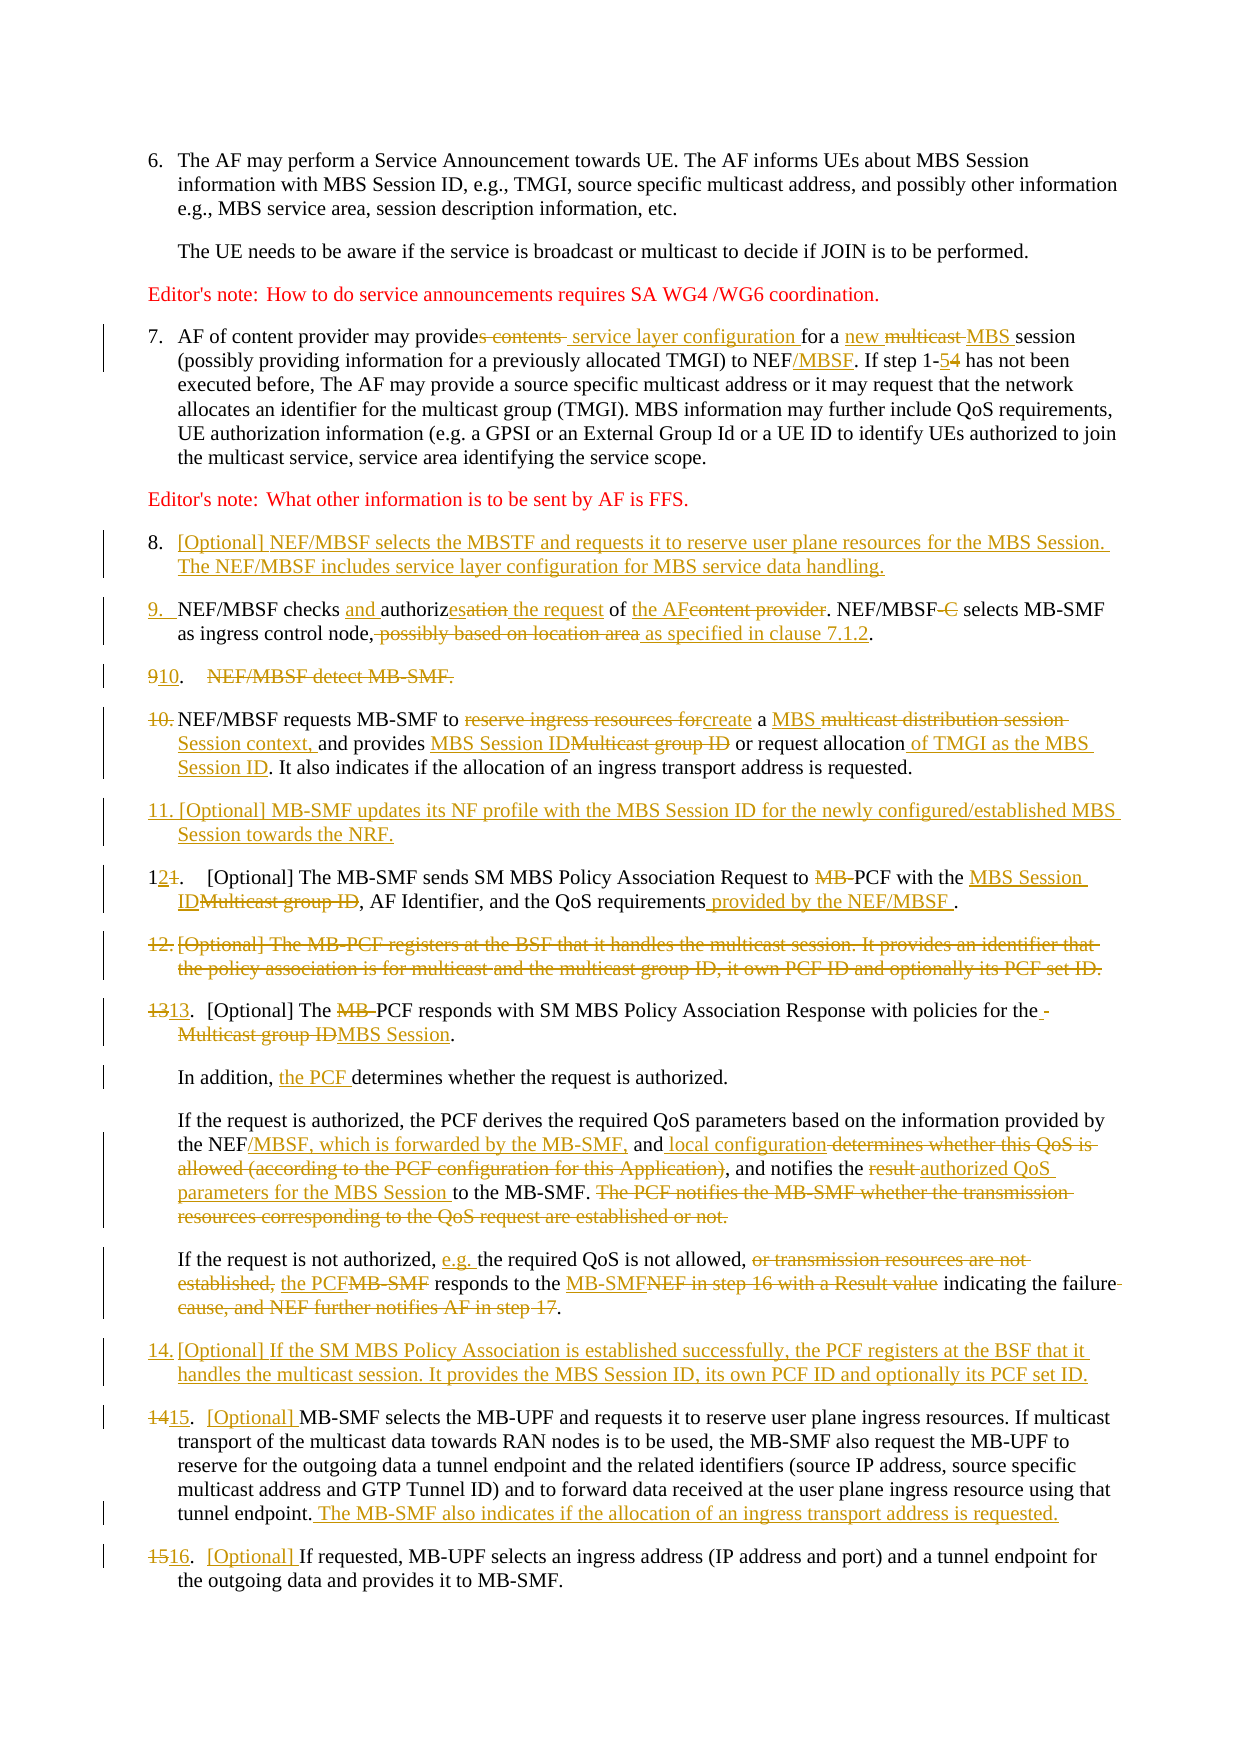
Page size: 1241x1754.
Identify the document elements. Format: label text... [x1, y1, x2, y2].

text NEF/MBSF requests MB-SMF to a and provides or request allocation. It also indicates if the allocation of an ingress transport address is requested. [148, 707, 1122, 779]
text The UE needs to be aware if the service is broadcast or multicast to decide if JOIN is to be performed. [148, 239, 1122, 263]
text . [148, 664, 1122, 688]
text If the request is not authorized, the required QoS is not allowed, responds to the indicating the failure. [148, 1247, 1122, 1319]
text 6. The AF may perform a Service Announcement towards UE. The AF informs UEs about MBS Session information with MBS Session ID, e.g., TMGI, source specific multicast address, and possibly other information e.g., MBS service area, session description information, etc. [148, 148, 1122, 220]
text 8. [148, 530, 1122, 578]
text 7. AF of content provider may providefor a session (possibly providing information for a previously allocated TMGI) to NEF. If step 1- has not been executed before, The AF may provide a source specific multicast address or it may request that the network allocates an identifier for the multicast group (TMGI). MBS information may further include QoS requirements, UE authorization information (e.g. a GPSI or an External Group Id or a UE ID to identify UEs authorized to join the multicast service, service area identifying the service scope. [148, 324, 1122, 469]
text NEF/MBSF checks authoriz of . NEF/MBSF selects MB-SMF as ingress control node,. [148, 597, 1122, 645]
text In addition, determines whether the request is authorized. [148, 1065, 1122, 1089]
text If the request is authorized, the PCF derives the required QoS parameters based on the information provided by the NEF and, and notifies the to the MB-SMF. [148, 1108, 1122, 1228]
text Editor's note: What other information is to be sent by AF is FFS. [148, 487, 1122, 511]
text . MB-SMF selects the MB-UPF and requests it to reserve user plane ingress resources. If multicast transport of the multicast data towards RAN nodes is to be used, the MB-SMF also request the MB-UPF to reserve for the outgoing data a tunnel endpoint and the related identifiers (source IP address, source specific multicast address and GTP Tunnel ID) and to forward data received at the user plane ingress resource using that tunnel endpoint. [148, 1405, 1122, 1525]
text . [Optional] The PCF responds with SM MBS Policy Association Response with policies for the. [148, 998, 1122, 1046]
text 1. [Optional] The MB-SMF sends SM MBS Policy Association Request to PCF with the , AF Identifier, and the QoS requirements. [148, 864, 1122, 913]
text . If requested, MB-UPF selects an ingress address (IP address and port) and a tunnel endpoint for the outgoing data and provides it to MB-SMF. [148, 1544, 1122, 1592]
text Editor's note: How to do service announcements requires SA WG4 /WG6 coordination. [148, 281, 1122, 306]
